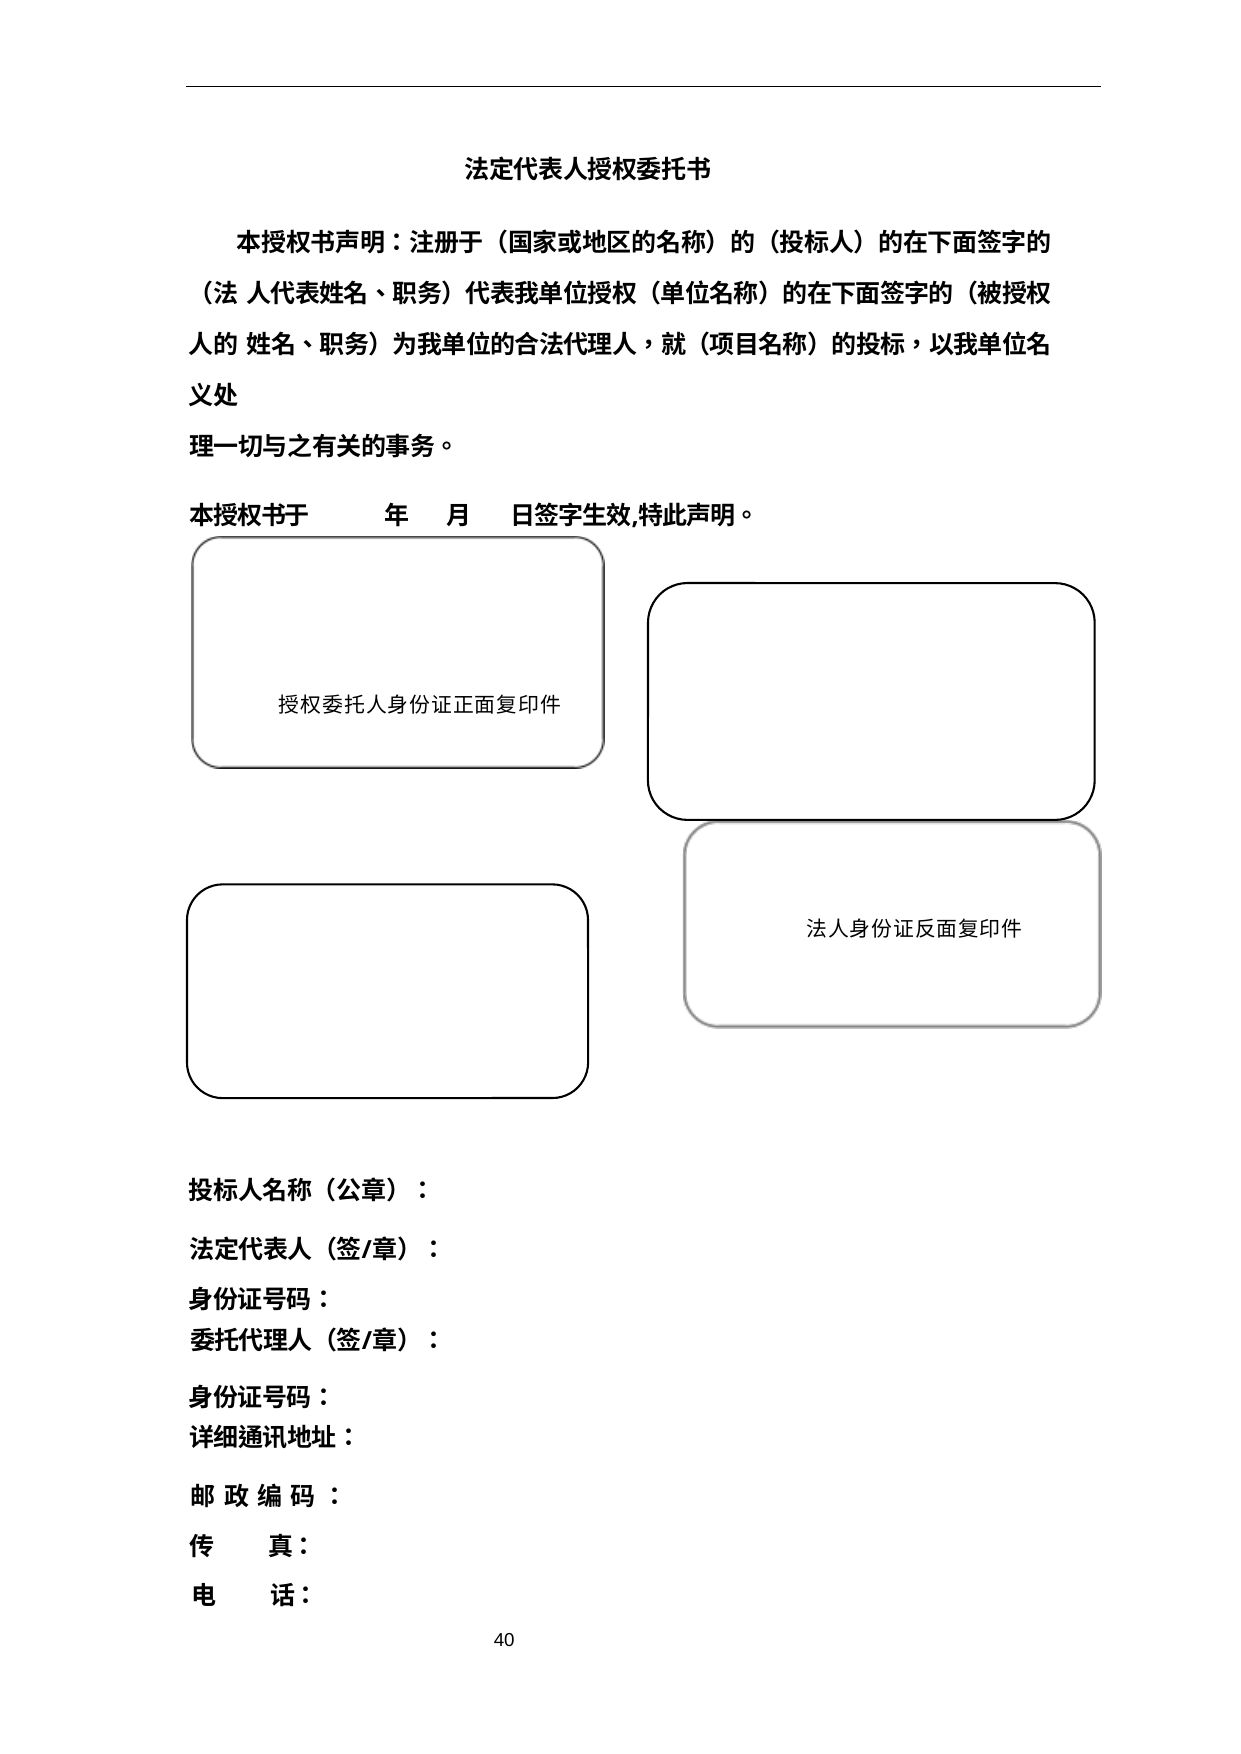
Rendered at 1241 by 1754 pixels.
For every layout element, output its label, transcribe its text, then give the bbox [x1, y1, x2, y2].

text 邮 政 编 码 ： [191, 1480, 1101, 1511]
text 投标人名称（公章）： [189, 1185, 1101, 1233]
text 本授权书于 年 月 日签字生效,特此声明。 [189, 498, 1101, 532]
text 身份证号码： [189, 1283, 1101, 1314]
text 本授权书声明：注册于（国家或地区的名称）的（投标人）的在下面签字的（法 人代表姓名、职务）代表我单位授权（单位名称）的在下面签字的（被授权人的 姓名、职务）为我单位的合法代理人，就（项目名称）的投标，以我单位名义处 [189, 224, 1053, 411]
text 详细通讯地址： [189, 1431, 1101, 1480]
text 电 话： [191, 1579, 1101, 1611]
text 委托代理人（签/章）： [190, 1333, 1101, 1382]
text 身份证号码： [189, 1382, 1101, 1413]
picture [682, 820, 1102, 1029]
picture [191, 536, 605, 769]
text 传 真： [189, 1530, 1101, 1561]
text 理一切与之有关的事务。 [189, 428, 1101, 462]
text 法定代表人授权委托书 [464, 153, 1101, 185]
text 法定代表人（签/章）： [189, 1233, 1101, 1265]
